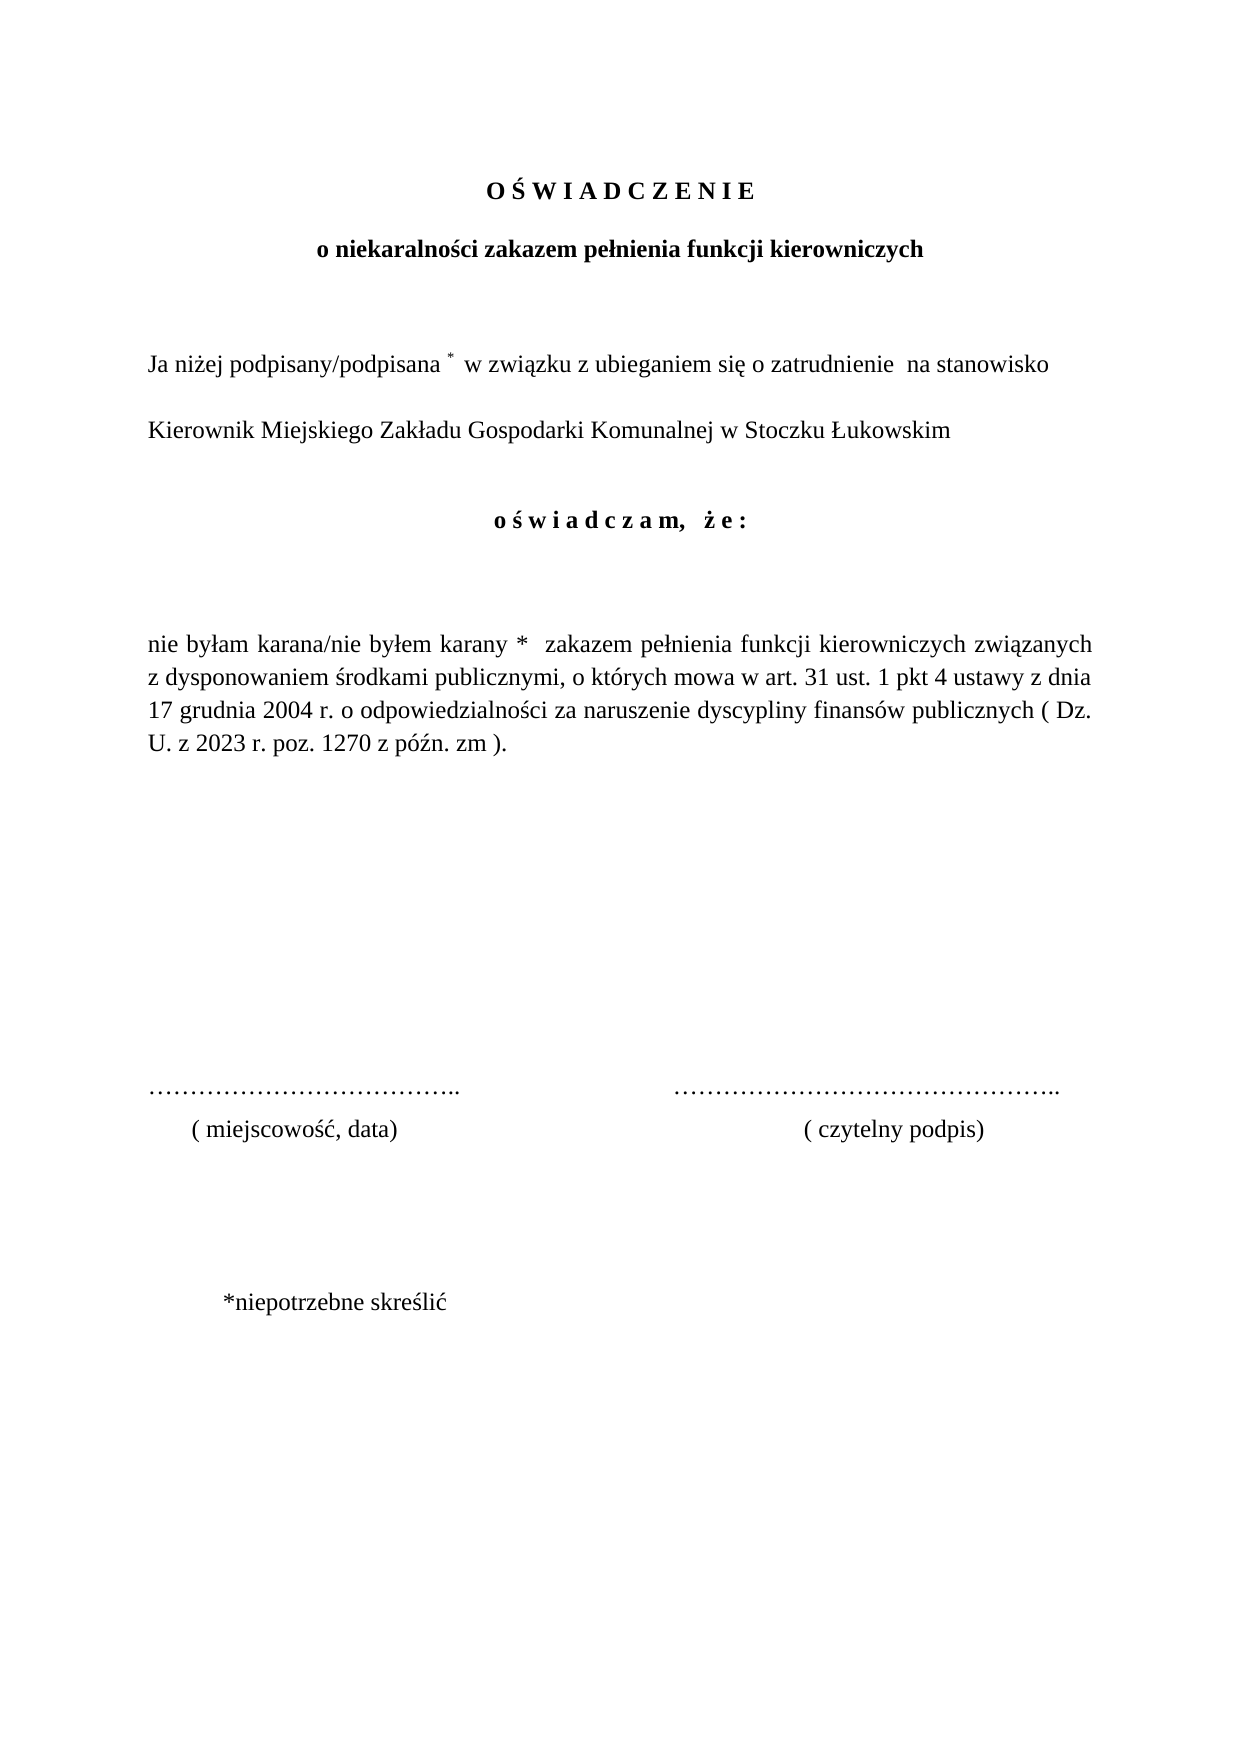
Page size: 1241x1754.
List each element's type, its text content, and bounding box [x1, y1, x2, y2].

text Kierownik Miejskiego Zakładu Gospodarki Komunalnej w Stoczku Łukowskim [148, 415, 1093, 444]
text ( miejscowość, data) ( czytelny podpis) [148, 1114, 1093, 1143]
text nie byłam karana/nie byłem karany * zakazem pełnienia funkcji kierowniczych związanych z dysponowaniem środkami publicznymi, o których mowa w art. 31 ust. 1 pkt 4 ustawy z dnia 17 grudnia 2004 r. o odpowiedzialności za naruszenie dyscypliny finansów publicznych ( Dz. U. z 2023 r. poz. 1270 z późn. zm ). [148, 629, 1093, 757]
text o ś w i a d c z a m, ż e : [148, 505, 1093, 534]
text Ja niżej podpisany/podpisana * w związku z ubieganiem się o zatrudnienie na stanowisko [148, 349, 1093, 378]
text O Ś W I A D C Z E N I E [148, 176, 1093, 205]
text o niekaralności zakazem pełnienia funkcji kierowniczych [148, 234, 1093, 263]
list *niepotrzebne skreślić [223, 1287, 1093, 1316]
text ……………………………….. ……………………………………….. [148, 1071, 1093, 1100]
